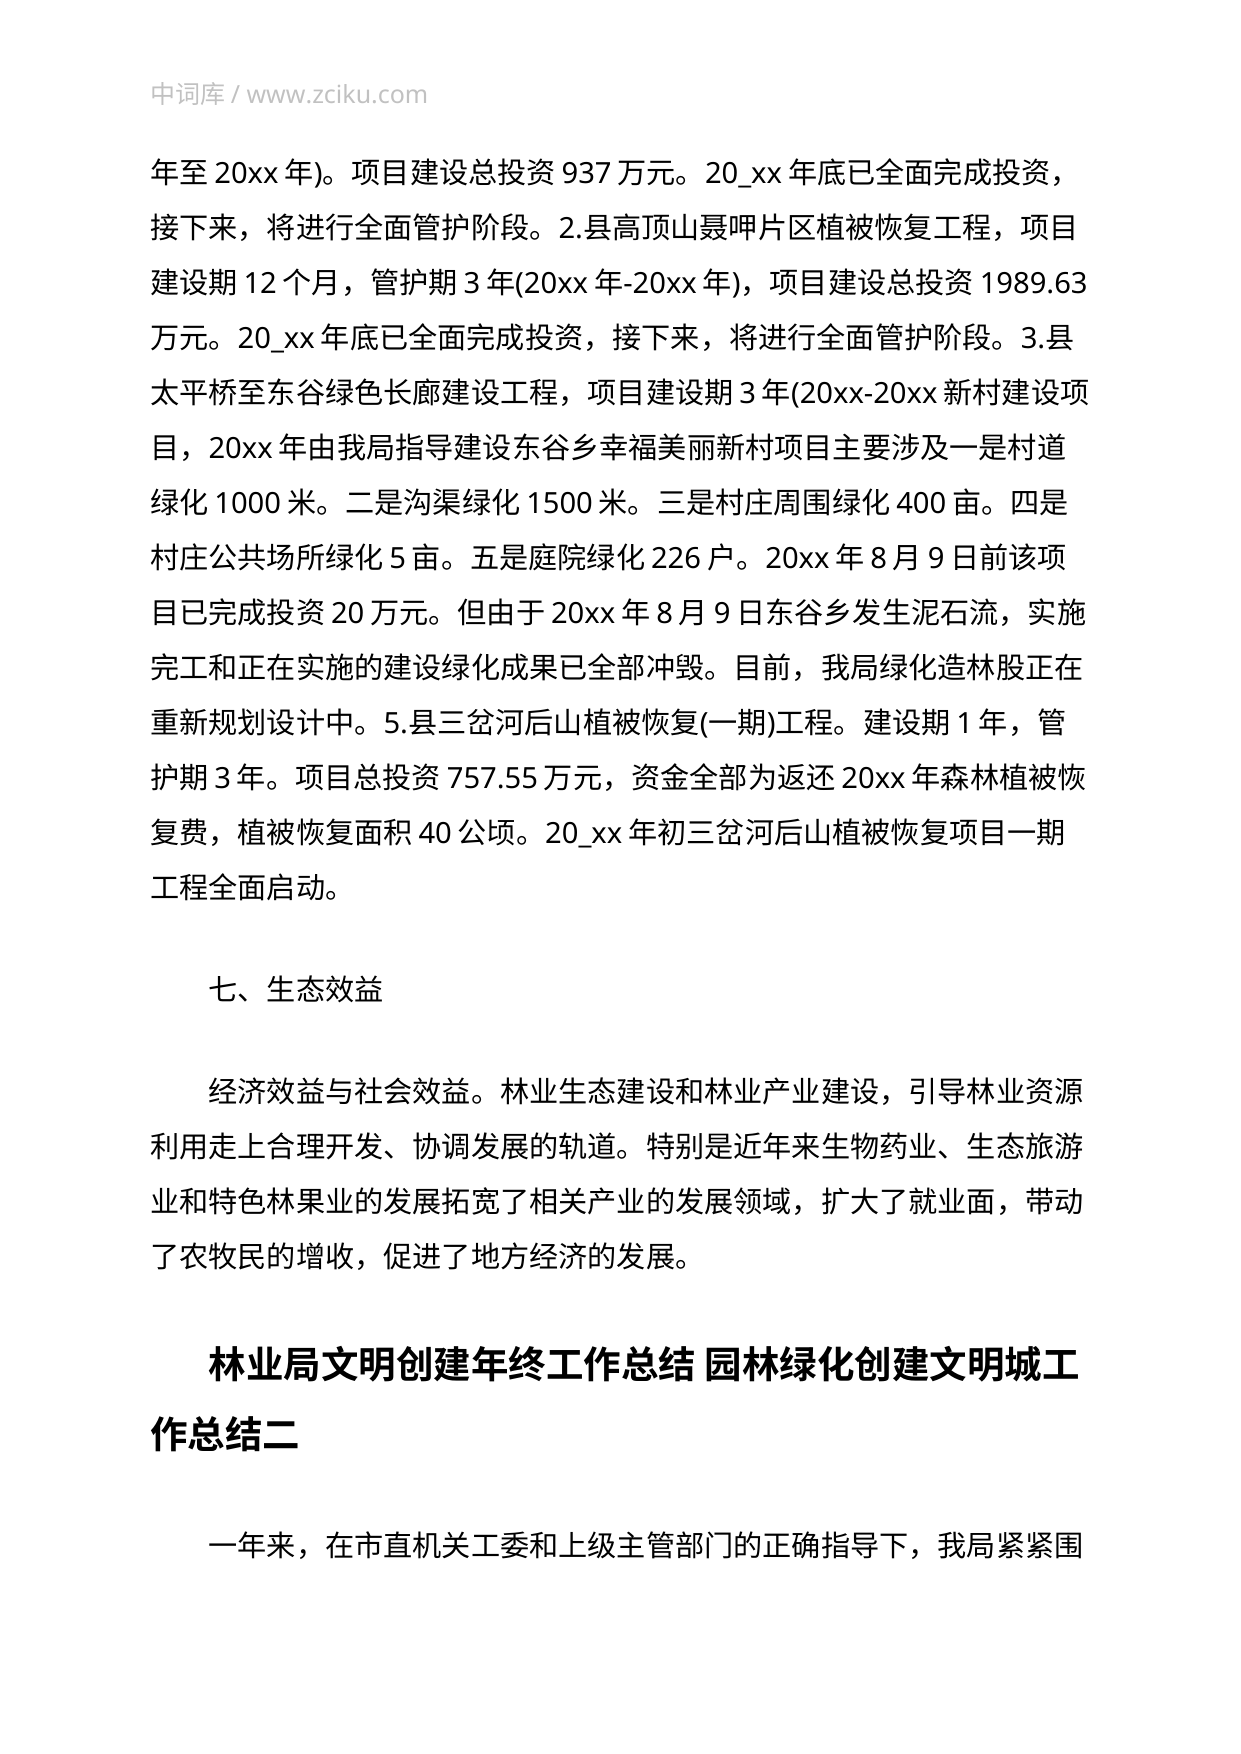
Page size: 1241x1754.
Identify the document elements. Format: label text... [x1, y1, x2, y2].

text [150, 1523, 1090, 1565]
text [150, 150, 1090, 907]
text 林业局文明创建年终工作总结 园林绿化创建文明城工作总结二 [150, 1335, 1090, 1460]
text 经济效益与社会效益。林业生态建设和林业产业建设，引导林业资源利用走上合理开发、协调发展的轨道。特别是近年来生物药业、生态旅游业和特色林果业的发展拓宽了相关产业的发展领域，扩大了就业面，带动了农牧民的增收，促进了地方经济的发展。 [150, 1068, 1090, 1275]
text 七、生态效益 [150, 967, 1090, 1009]
